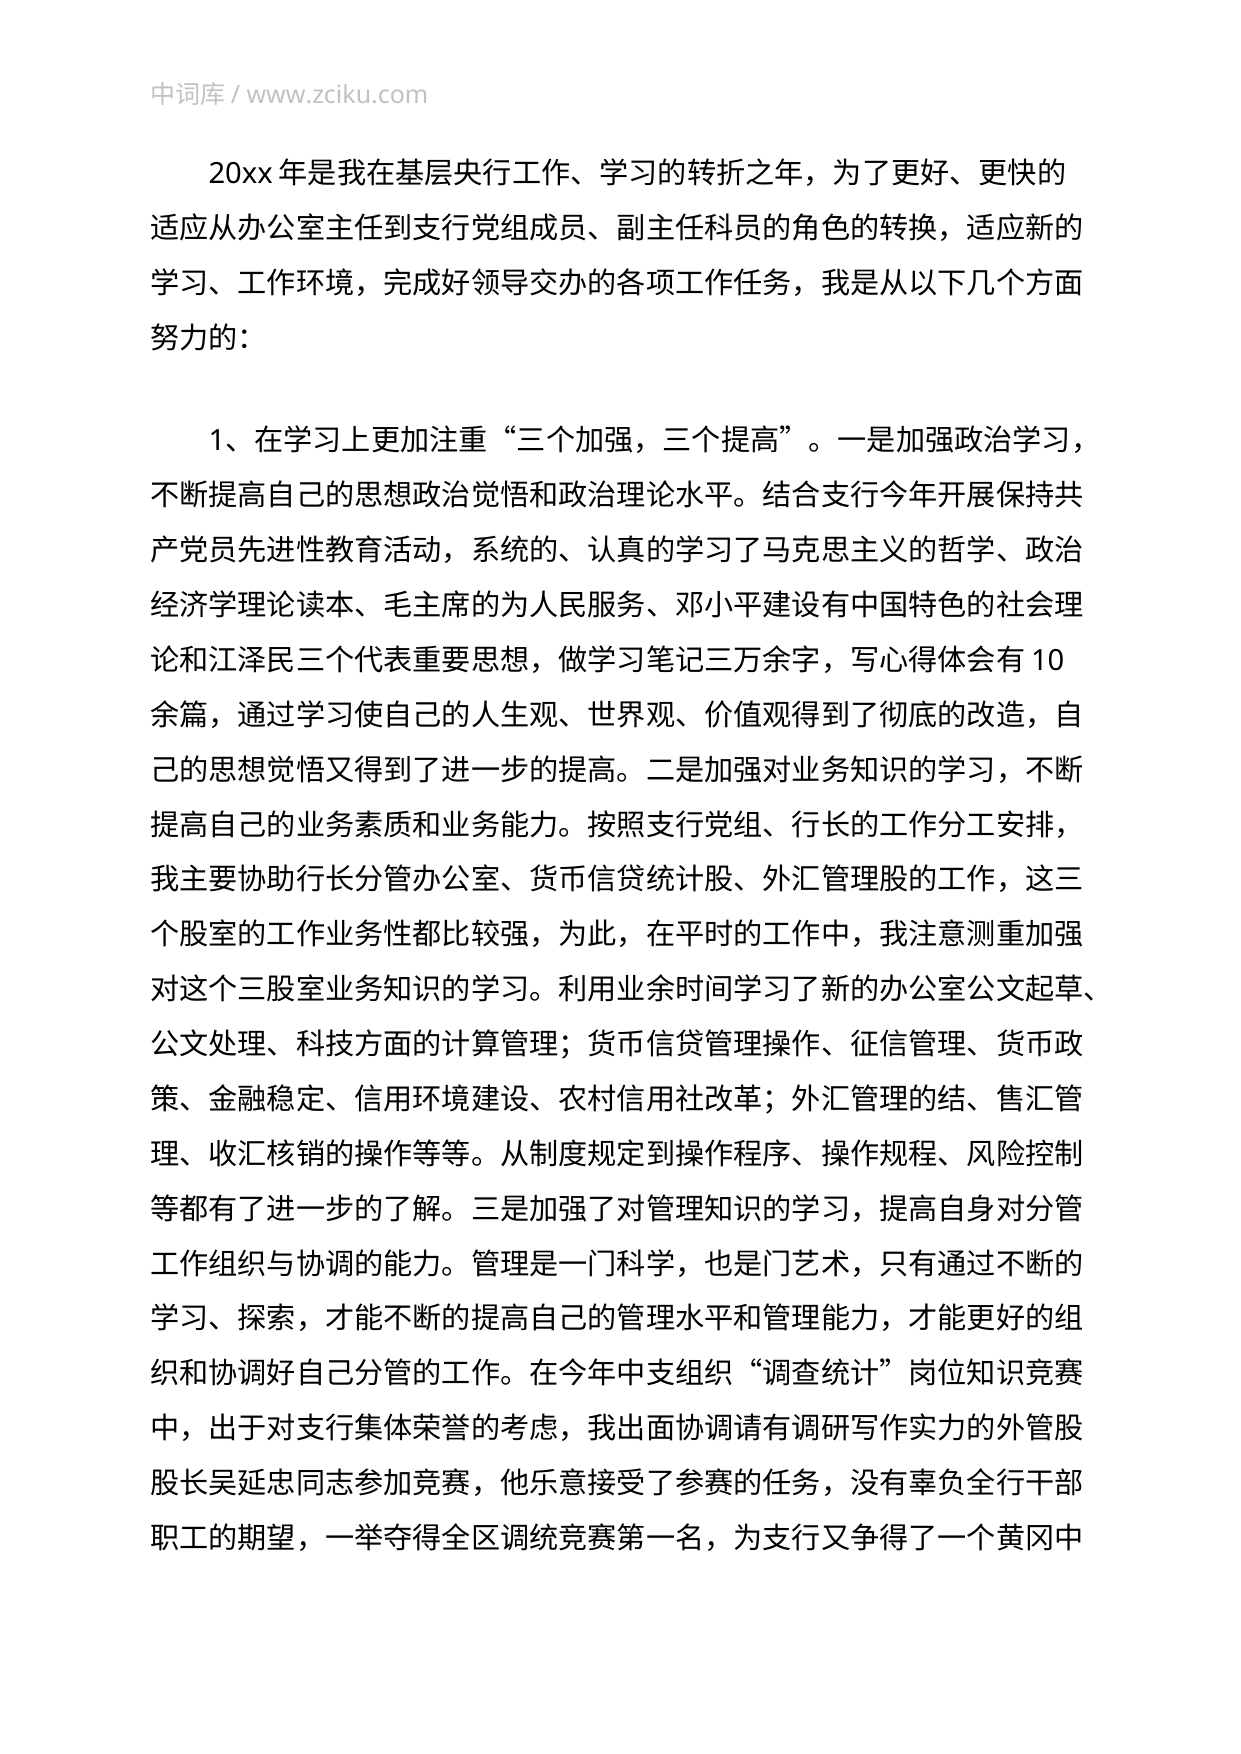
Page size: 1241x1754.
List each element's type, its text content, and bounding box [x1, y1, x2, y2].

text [150, 417, 1090, 1557]
text 20xx年是我在基层央行工作、学习的转折之年，为了更好、更快的适应从办公室主任到支行党组成员、副主任科员的角色的转换，适应新的学习、工作环境，完成好领导交办的各项工作任务，我是从以下几个方面努力的： [150, 150, 1090, 357]
